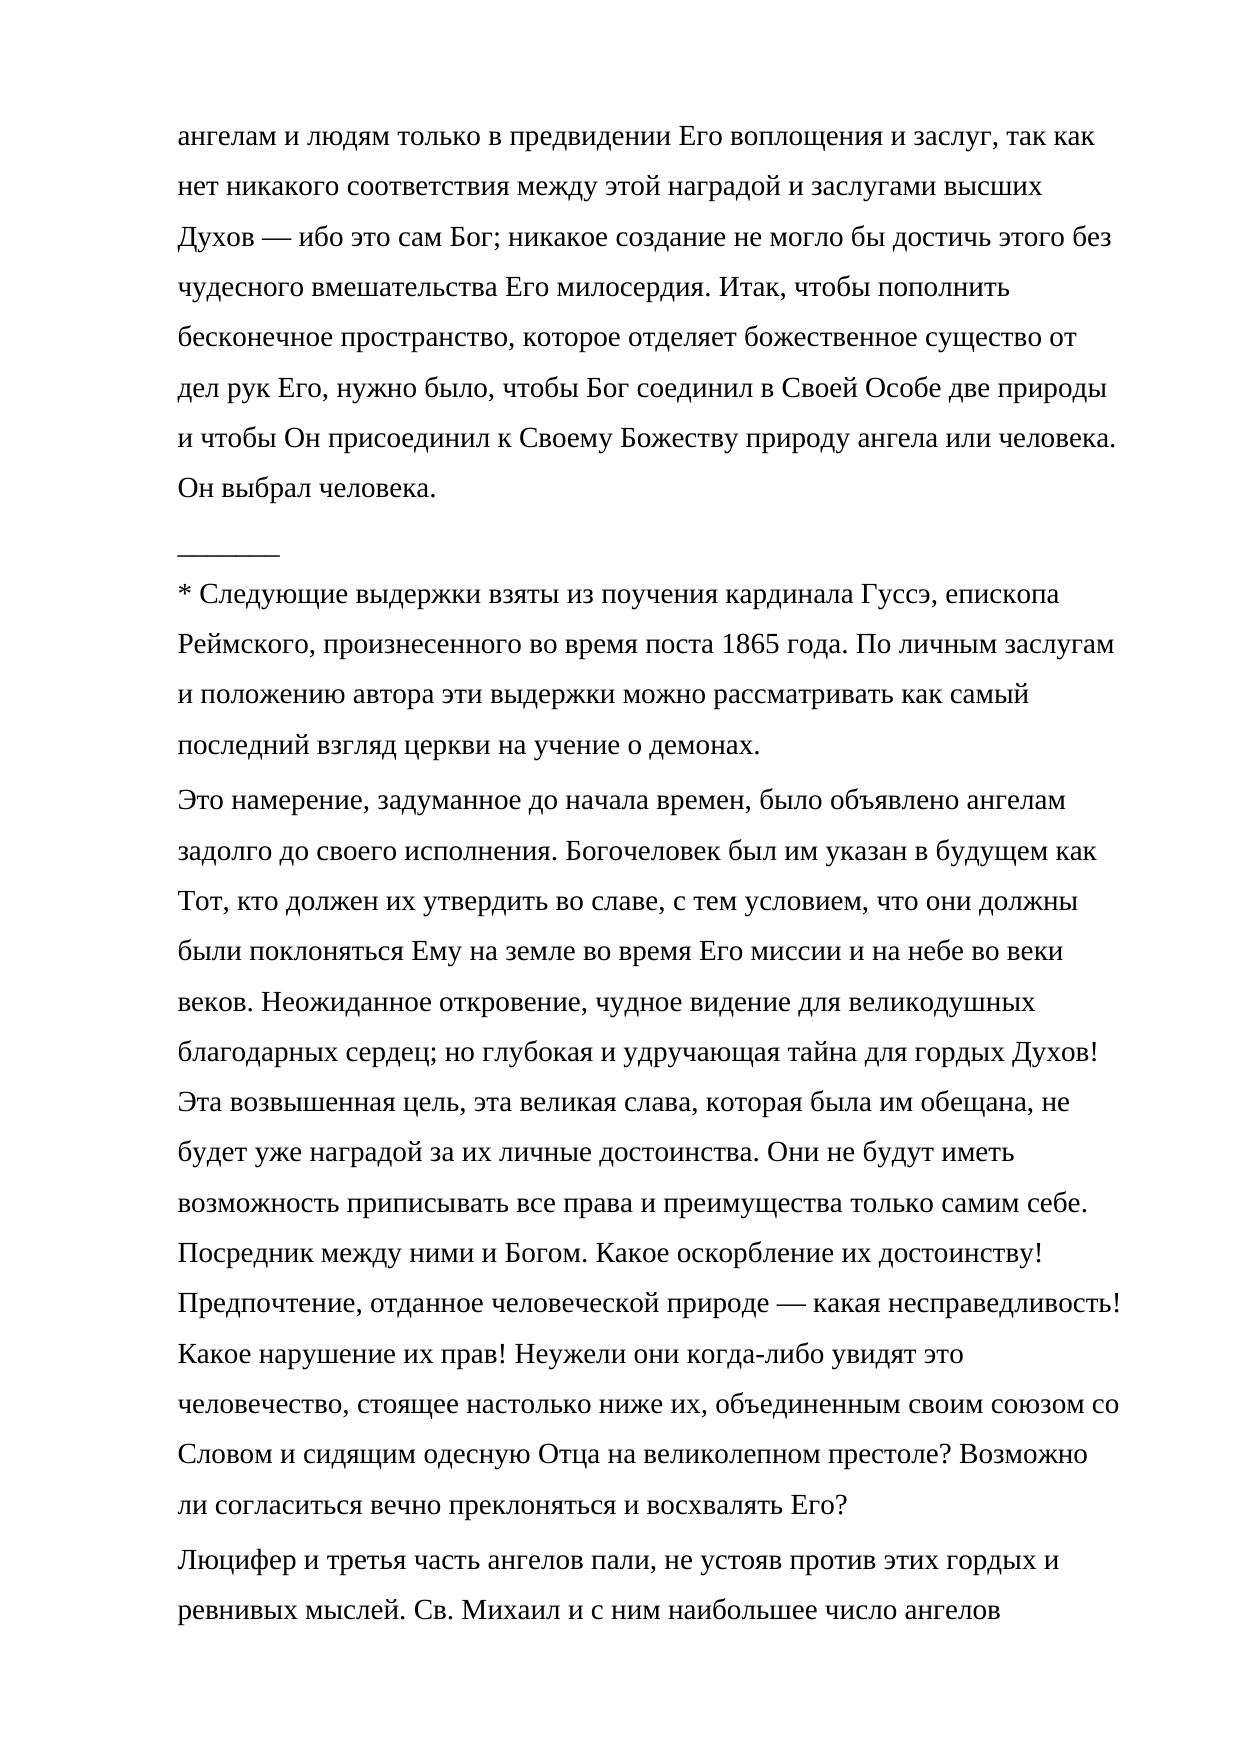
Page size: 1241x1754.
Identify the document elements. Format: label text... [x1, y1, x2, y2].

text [177, 1542, 1122, 1626]
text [177, 118, 1122, 504]
text _______ * Следующие выдержки взяты из поучения кардинала Гуссэ, епископа Реймского, произнесенного во время поста 1865 года. По личным заслугам и положению автора эти выдержки можно рассматривать как самый последний взгляд церкви на учение о демонах. [177, 526, 1122, 761]
text Это намерение, задуманное до начала времен, было объявлено ангелам задолго до своего исполнения. Богочеловек был им указан в будущем как Тот, кто должен их утвердить во славе, с тем условием, что они должны были поклоняться Ему на земле во время Его миссии и на небе во веки веков. Неожиданное откровение, чудное видение для великодушных благодарных сердец; но глубокая и удручающая тайна для гордых Духов! Эта возвышенная цель, эта великая слава, которая была им обещана, не будет уже наградой за их личные достоинства. Они не будут иметь возможность приписывать все права и преимущества только самим себе. Посредник между ними и Богом. Какое оскорбление их достоинству! Предпочтение, отданное человеческой природе — какая несправедливость! Какое нарушение их прав! Неужели они когда-либо увидят это человечество, стоящее настолько ниже их, объединенным своим союзом со Словом и сидящим одесную Отца на великолепном престоле? Возможно ли согласиться вечно преклоняться и восхвалять Его? [177, 782, 1122, 1520]
